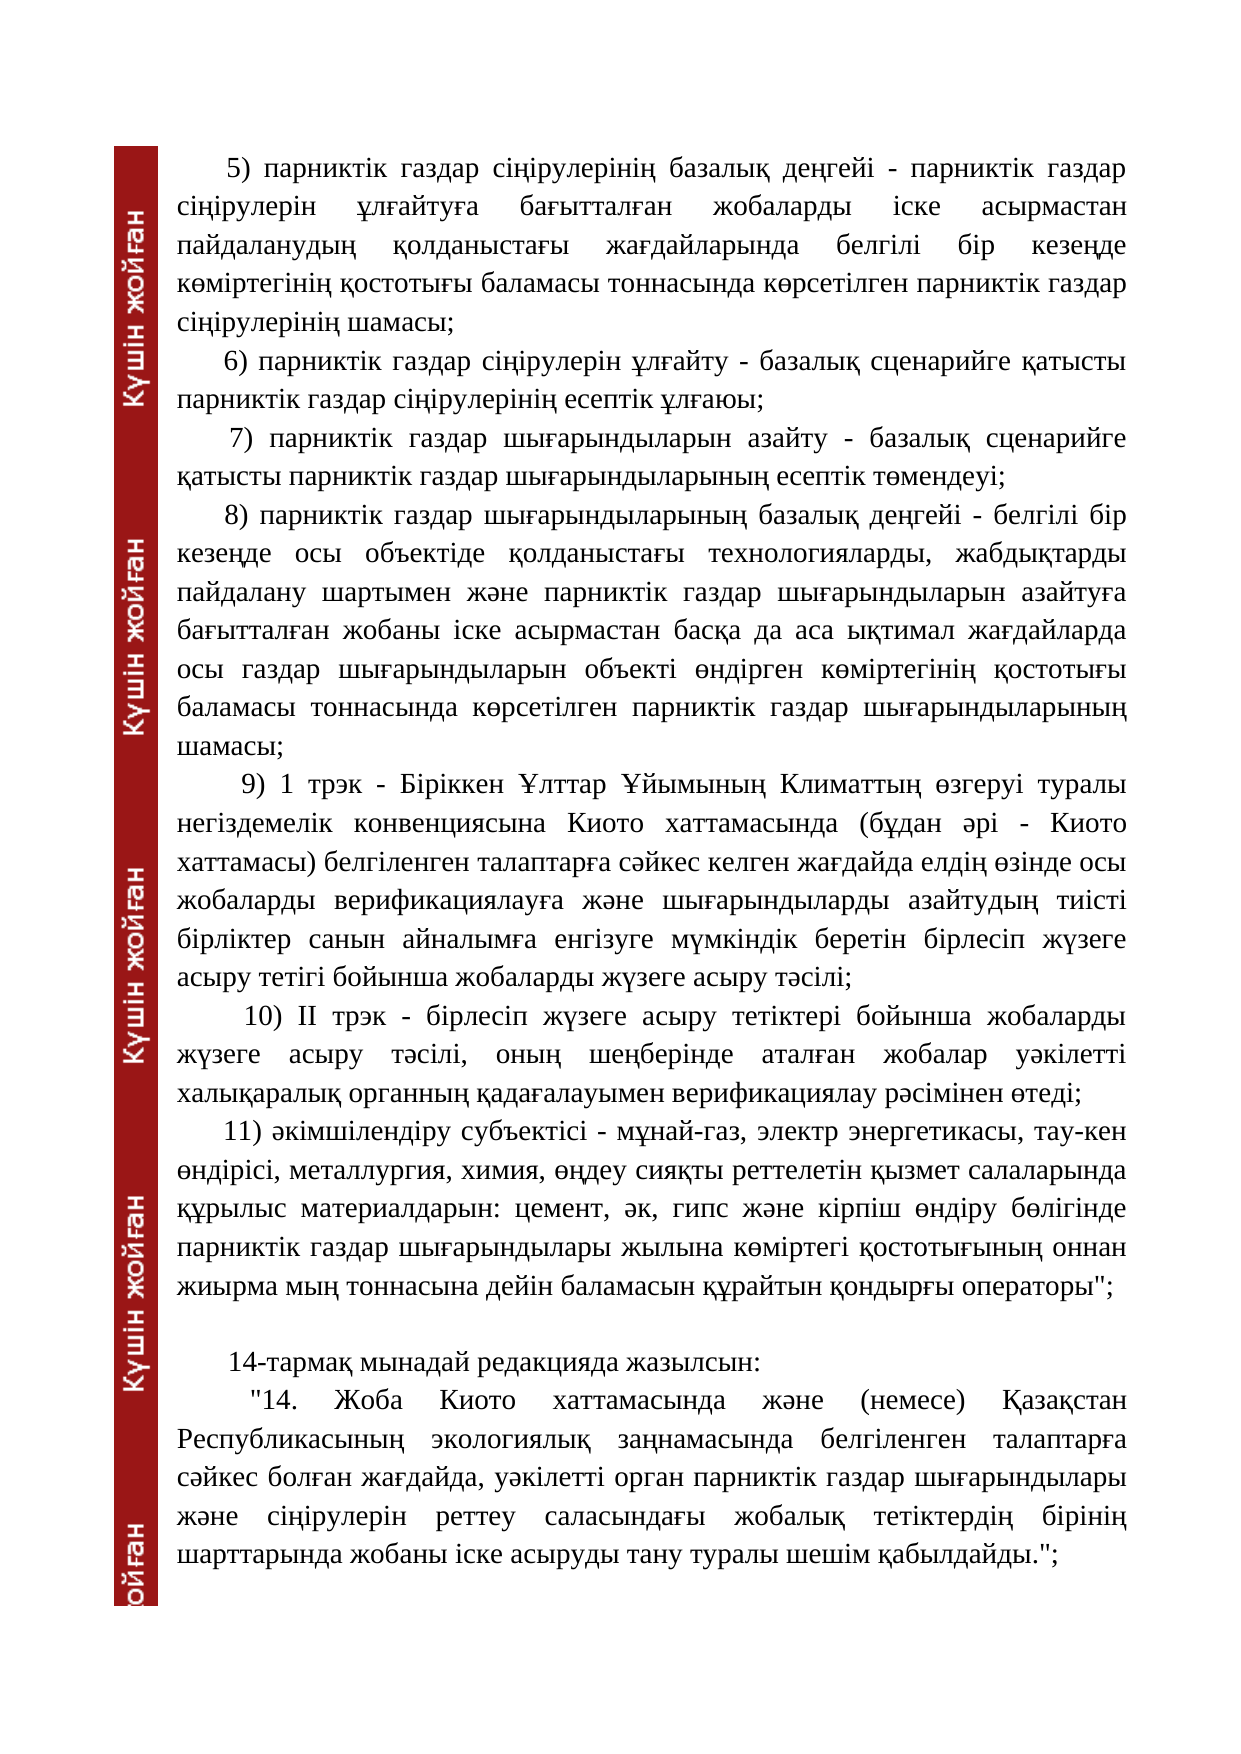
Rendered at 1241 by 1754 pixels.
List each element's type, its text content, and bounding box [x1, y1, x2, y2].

text "14. Жоба Киото хаттамасында және (немесе) Қазақстан Республикасының экологиялық заңнамасында белгіленген талаптарға сәйкес болған жағдайда, уәкілетті орган парниктік газдар шығарындылары және сіңірулерін реттеу саласындағы жобалық тетіктердің бірінің шарттарында жобаны іске асыруды тану туралы шешім қабылдайды."; [112, 1382, 1128, 1570]
picture [114, 338, 158, 343]
text 9) 1 трэк - Біріккен Ұлттар Ұйымының Климаттың өзгеруі туралы негіздемелік конвенциясына Киото хаттамасында (бұдан әрі - Киото хаттамасы) белгіленген талаптарға сәйкес келген жағдайда елдің өзінде осы жобаларды верификациялауға және шығарындыларды азайтудың тиісті бірліктер санын айналымға енгізуге мүмкіндік беретін бірлесіп жүзеге асыру тетігі бойынша жобаларды жүзеге асыру тәсілі; [112, 767, 1128, 993]
picture [114, 146, 158, 150]
picture [114, 762, 158, 767]
picture [114, 492, 158, 497]
text 6) парниктік газдар сіңірулерін ұлғайту - базалық сценарийге қатысты парниктік газдар сіңірулерінің есептік ұлғаюы; [112, 343, 1128, 415]
text 8) парниктік газдар шығарындыларының базалық деңгейі - белгілі бір кезеңде осы объектіде қолданыстағы технологияларды, жабдықтарды пайдалану шартымен және парниктік газдар шығарындыларын азайтуға бағытталған жобаны іске асырмастан басқа да аса ықтимал жағдайларда осы газдар шығарындыларын объекті өндірген көміртегінің қостотығы баламасы тоннасында көрсетілген парниктік газдар шығарындыларының шамасы; [112, 497, 1128, 762]
picture [114, 1377, 158, 1382]
picture [114, 415, 158, 420]
picture [114, 1301, 158, 1344]
picture [114, 1108, 158, 1113]
picture [114, 993, 158, 998]
text 5) парниктік газдар сіңірулерінің базалық деңгейі - парниктік газдар сіңірулерін ұлғайтуға бағытталған жобаларды іске асырмастан пайдаланудың қолданыстағы жағдайларында белгілі бір кезеңде көміртегінің қостотығы баламасы тоннасында көрсетілген парниктік газдар сіңірулерінің шамасы; [112, 150, 1128, 338]
picture [114, 1570, 158, 1606]
text 10) II трэк - бірлесіп жүзеге асыру тетіктері бойынша жобаларды жүзеге асыру тәсілі, оның шеңберінде аталған жобалар уәкілетті халықаралық органның қадағалауымен верификациялау рәсімінен өтеді; [112, 998, 1128, 1108]
text 7) парниктік газдар шығарындыларын азайту - базалық сценарийге қатысты парниктік газдар шығарындыларының есептік төмендеуі; [112, 420, 1128, 492]
text 14-тармақ мынадай редакцияда жазылсын: [112, 1344, 1128, 1377]
text 11) әкімшілендіру субъектісі - мұнай-газ, электр энергетикасы, тау-кен өндірісі, металлургия, химия, өңдеу сияқты реттелетін қызмет салаларында құрылыс материалдарын: цемент, әк, гипс және кірпіш өндіру бөлігінде парниктік газдар шығарындылары жылына көміртегі қостотығының оннан жиырма мың тоннасына дейін баламасын құрайтын қондырғы операторы"; [112, 1113, 1128, 1301]
